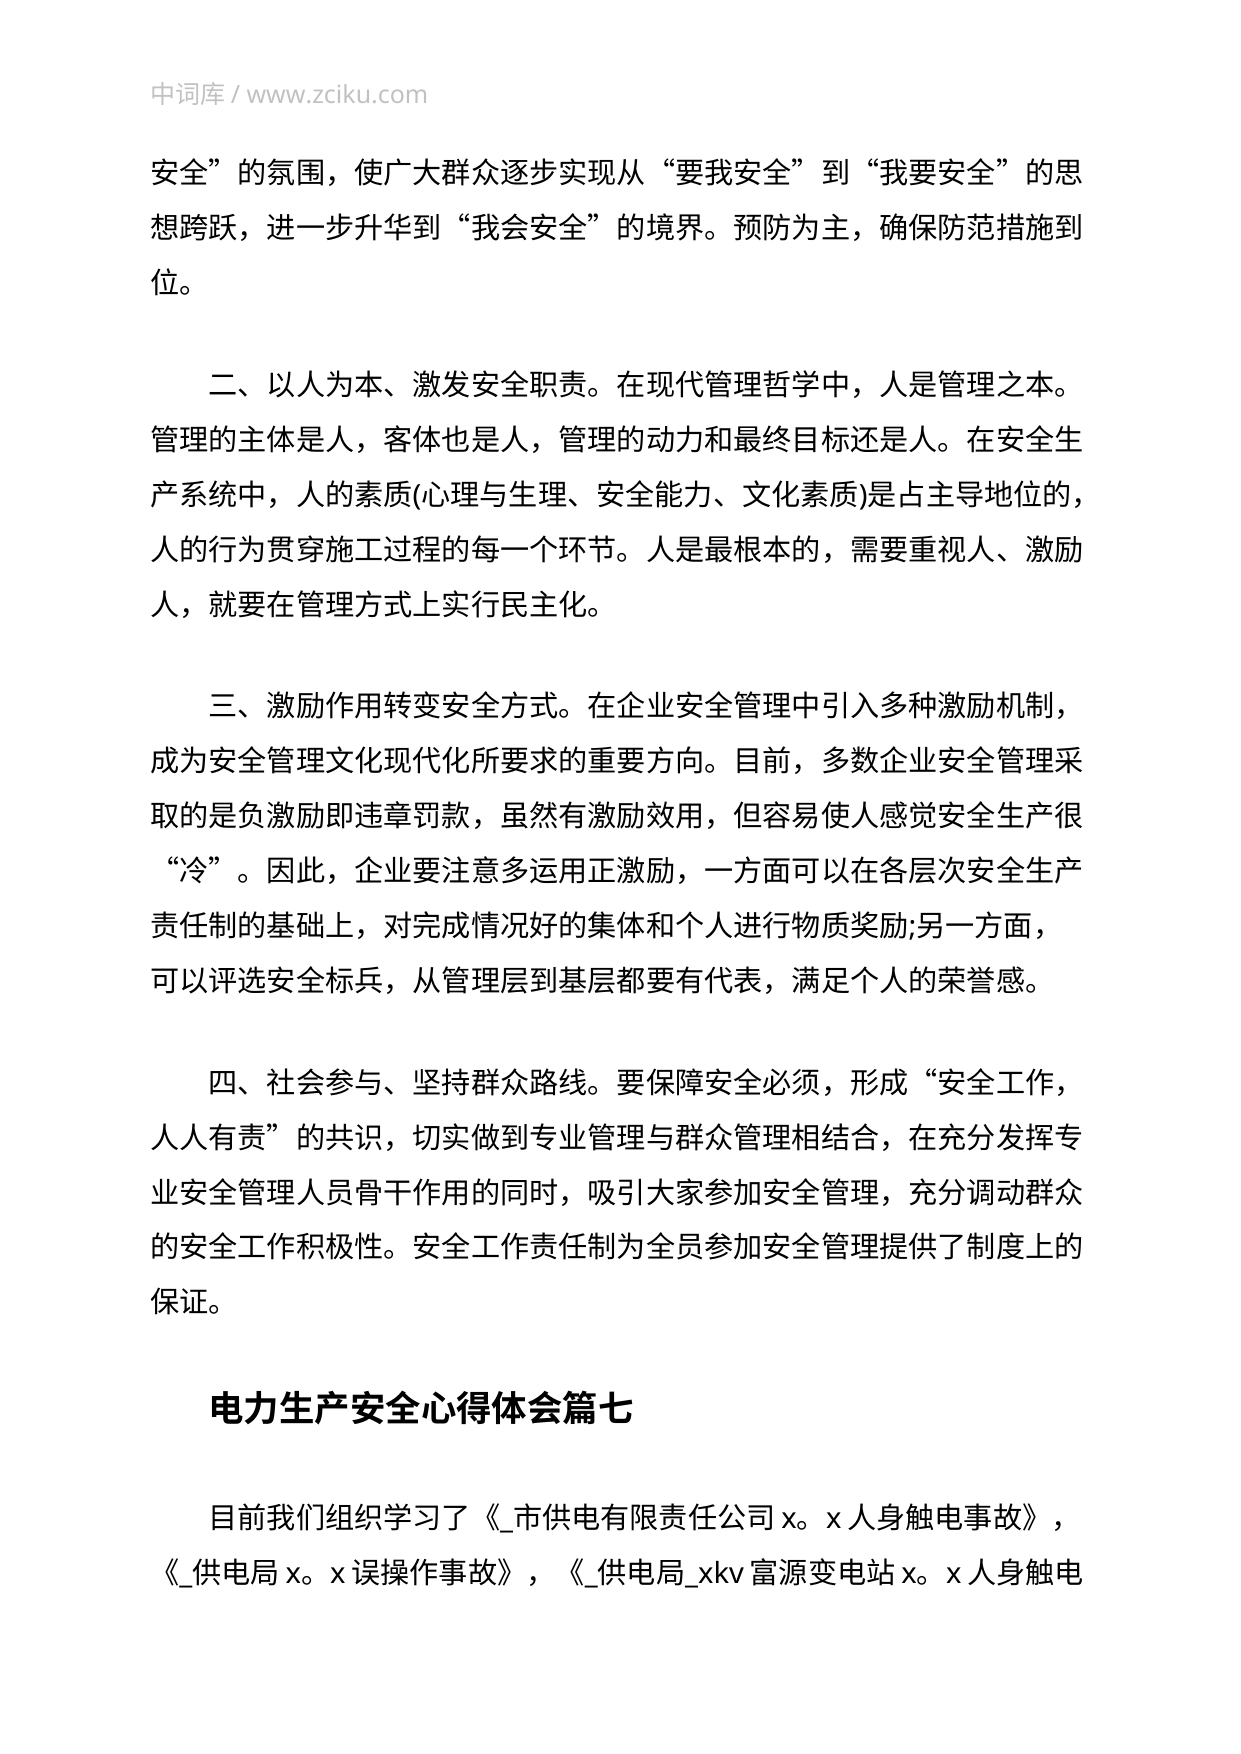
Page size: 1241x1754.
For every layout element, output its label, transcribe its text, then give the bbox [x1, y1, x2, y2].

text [150, 150, 1090, 302]
text 电力生产安全心得体会篇七 [150, 1381, 1090, 1432]
text 三、激励作用转变安全方式。在企业安全管理中引入多种激励机制，成为安全管理文化现代化所要求的重要方向。目前，多数企业安全管理采取的是负激励即违章罚款，虽然有激励效用，但容易使人感觉安全生产很“冷”。因此，企业要注意多运用正激励，一方面可以在各层次安全生产责任制的基础上，对完成情况好的集体和个人进行物质奖励;另一方面，可以评选安全标兵，从管理层到基层都要有代表，满足个人的荣誉感。 [150, 683, 1090, 1000]
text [150, 1494, 1090, 1592]
text 二、以人为本、激发安全职责。在现代管理哲学中，人是管理之本。管理的主体是人，客体也是人，管理的动力和最终目标还是人。在安全生产系统中，人的素质(心理与生理、安全能力、文化素质)是占主导地位的，人的行为贯穿施工过程的每一个环节。人是最根本的，需要重视人、激励人，就要在管理方式上实行民主化。 [150, 362, 1090, 623]
text 四、社会参与、坚持群众路线。要保障安全必须，形成“安全工作，人人有责”的共识，切实做到专业管理与群众管理相结合，在充分发挥专业安全管理人员骨干作用的同时，吸引大家参加安全管理，充分调动群众的安全工作积极性。安全工作责任制为全员参加安全管理提供了制度上的保证。 [150, 1059, 1090, 1321]
